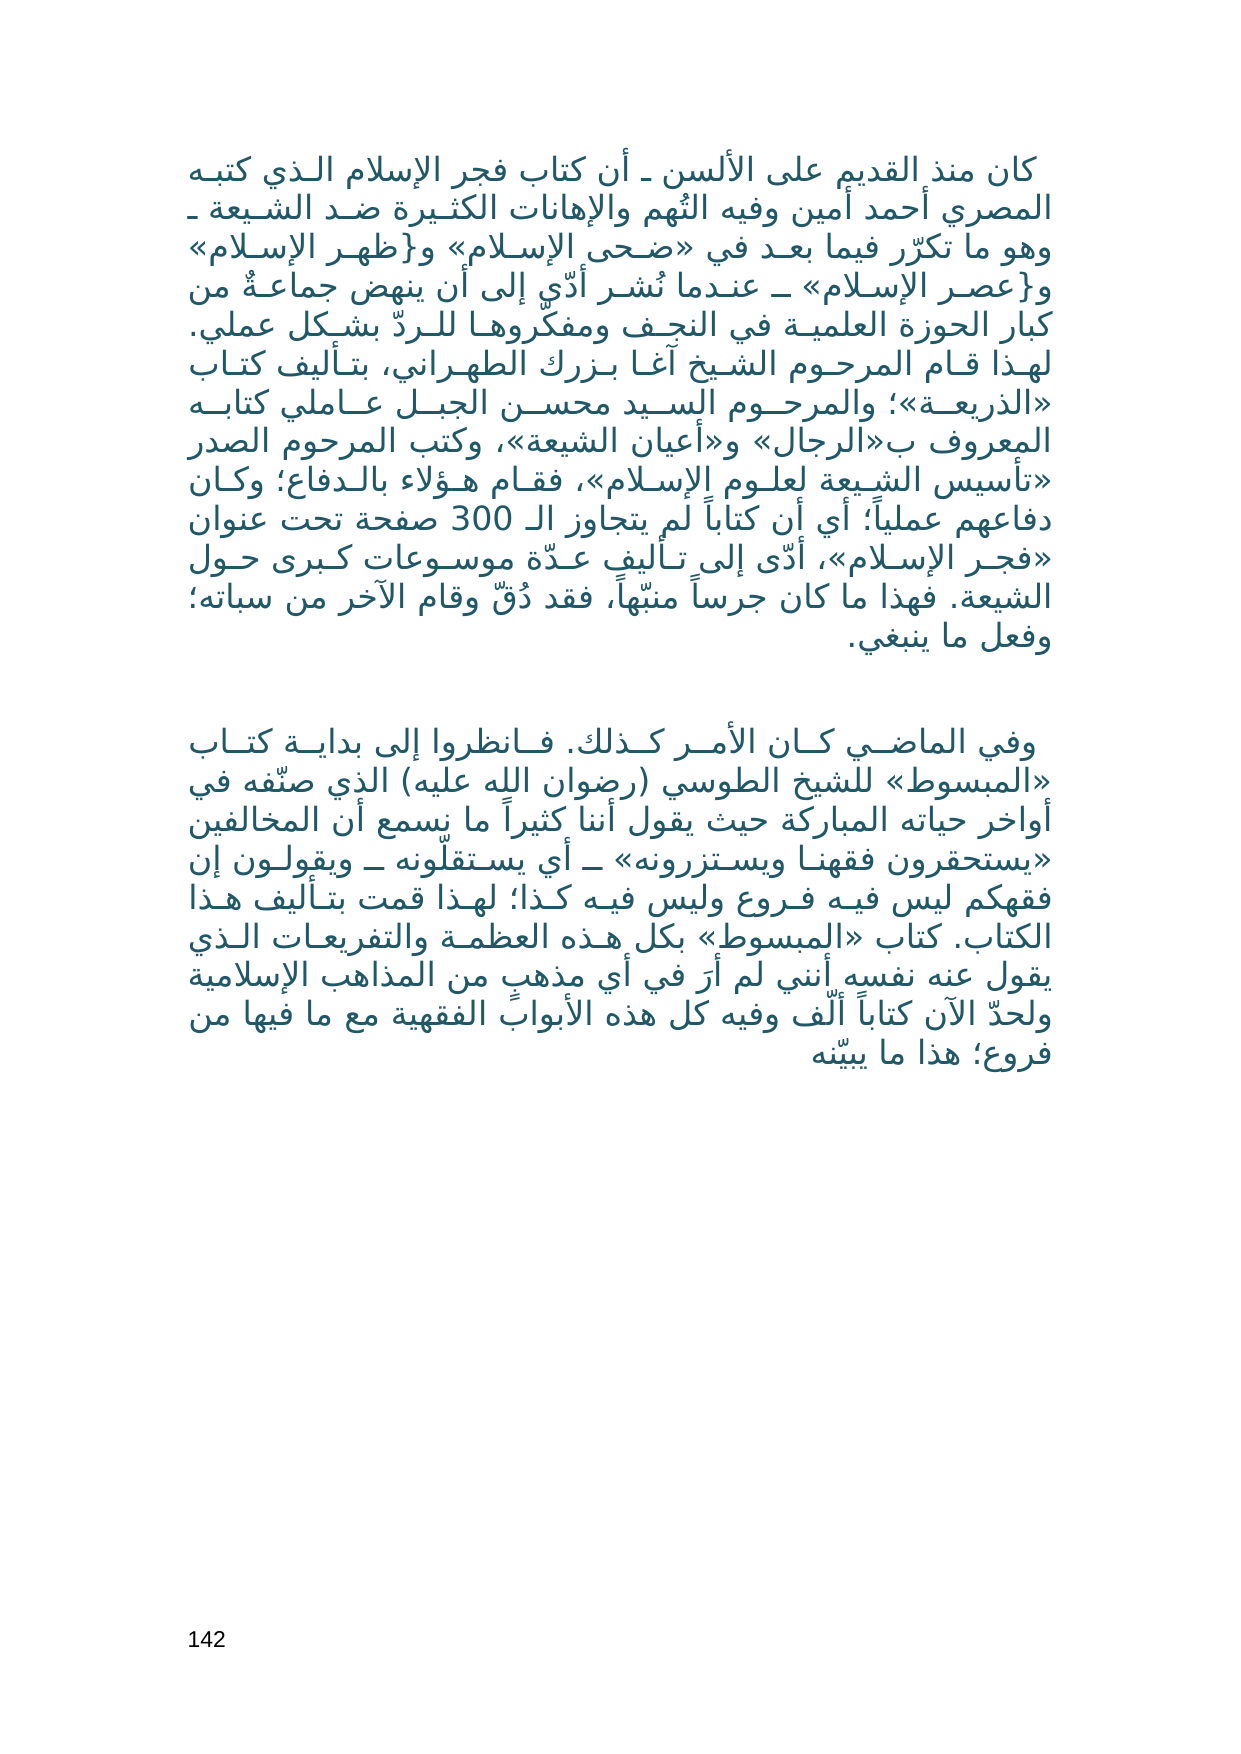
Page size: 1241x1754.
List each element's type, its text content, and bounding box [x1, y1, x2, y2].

text كان منذ القديم على الألسن ـ أن كتاب فجر الإسلام الذي كتبه المصري أحمد أمين وفيه التُهم والإهانات الكثيرة ضد الشيعة ـ وهو ما تكرّر فيما بعد في «ضحى الإسلام» و{ظهر الإسلام» و{عصر الإسلام» ـ عندما نُشر أدّى إلى أن ينهض جماعةٌ من كبار الحوزة العلمية في النجف ومفكّروها للردّ بشكل عملي. لهذا قام المرحوم الشيخ آغا بزرك الطهراني، بتأليف كتاب «الذريعة»؛ والمرحوم السيد محسن الجبل عاملي كتابه المعروف ب«الرجال» و«أعيان الشيعة»، وكتب المرحوم الصدر «تأسيس الشيعة لعلوم الإسلام»، فقام هؤلاء بالدفاع؛ وكان دفاعهم عملياً؛ أي أن كتاباً لم يتجاوز الـ 300 صفحة تحت عنوان «فجر الإسلام»، أدّى إلى تأليف عدّة موسوعات كبرى حول الشيعة. فهذا ما كان جرساً منبّهاً، فقد دُقّ وقام الآخر من سباته؛ وفعل ما ينبغي. [187, 150, 1053, 655]
text وفي الماضي كان الأمر كذلك. فانظروا إلى بداية كتاب «المبسوط» للشيخ الطوسي (رضوان الله عليه) الذي صنّفه في أواخر حياته المباركة حيث يقول أننا كثيراً ما نسمع أن المخالفين «يستحقرون فقهنا ويستزرونه» ـ أي يستقلّونه ـ ويقولون إن فقهكم ليس فيه فروع وليس فيه كذا؛ لهذا قمت بتأليف هذا الكتاب. كتاب «المبسوط» بكل هذه العظمة والتفريعات الذي يقول عنه نفسه أنني لم أرَ في أي مذهبٍ من المذاهب الإسلامية ولحدّ الآن كتاباً ألّف وفيه كل هذه الأبواب الفقهية مع ما فيها من فروع؛ هذا ما يبيّنه [187, 723, 1053, 1072]
